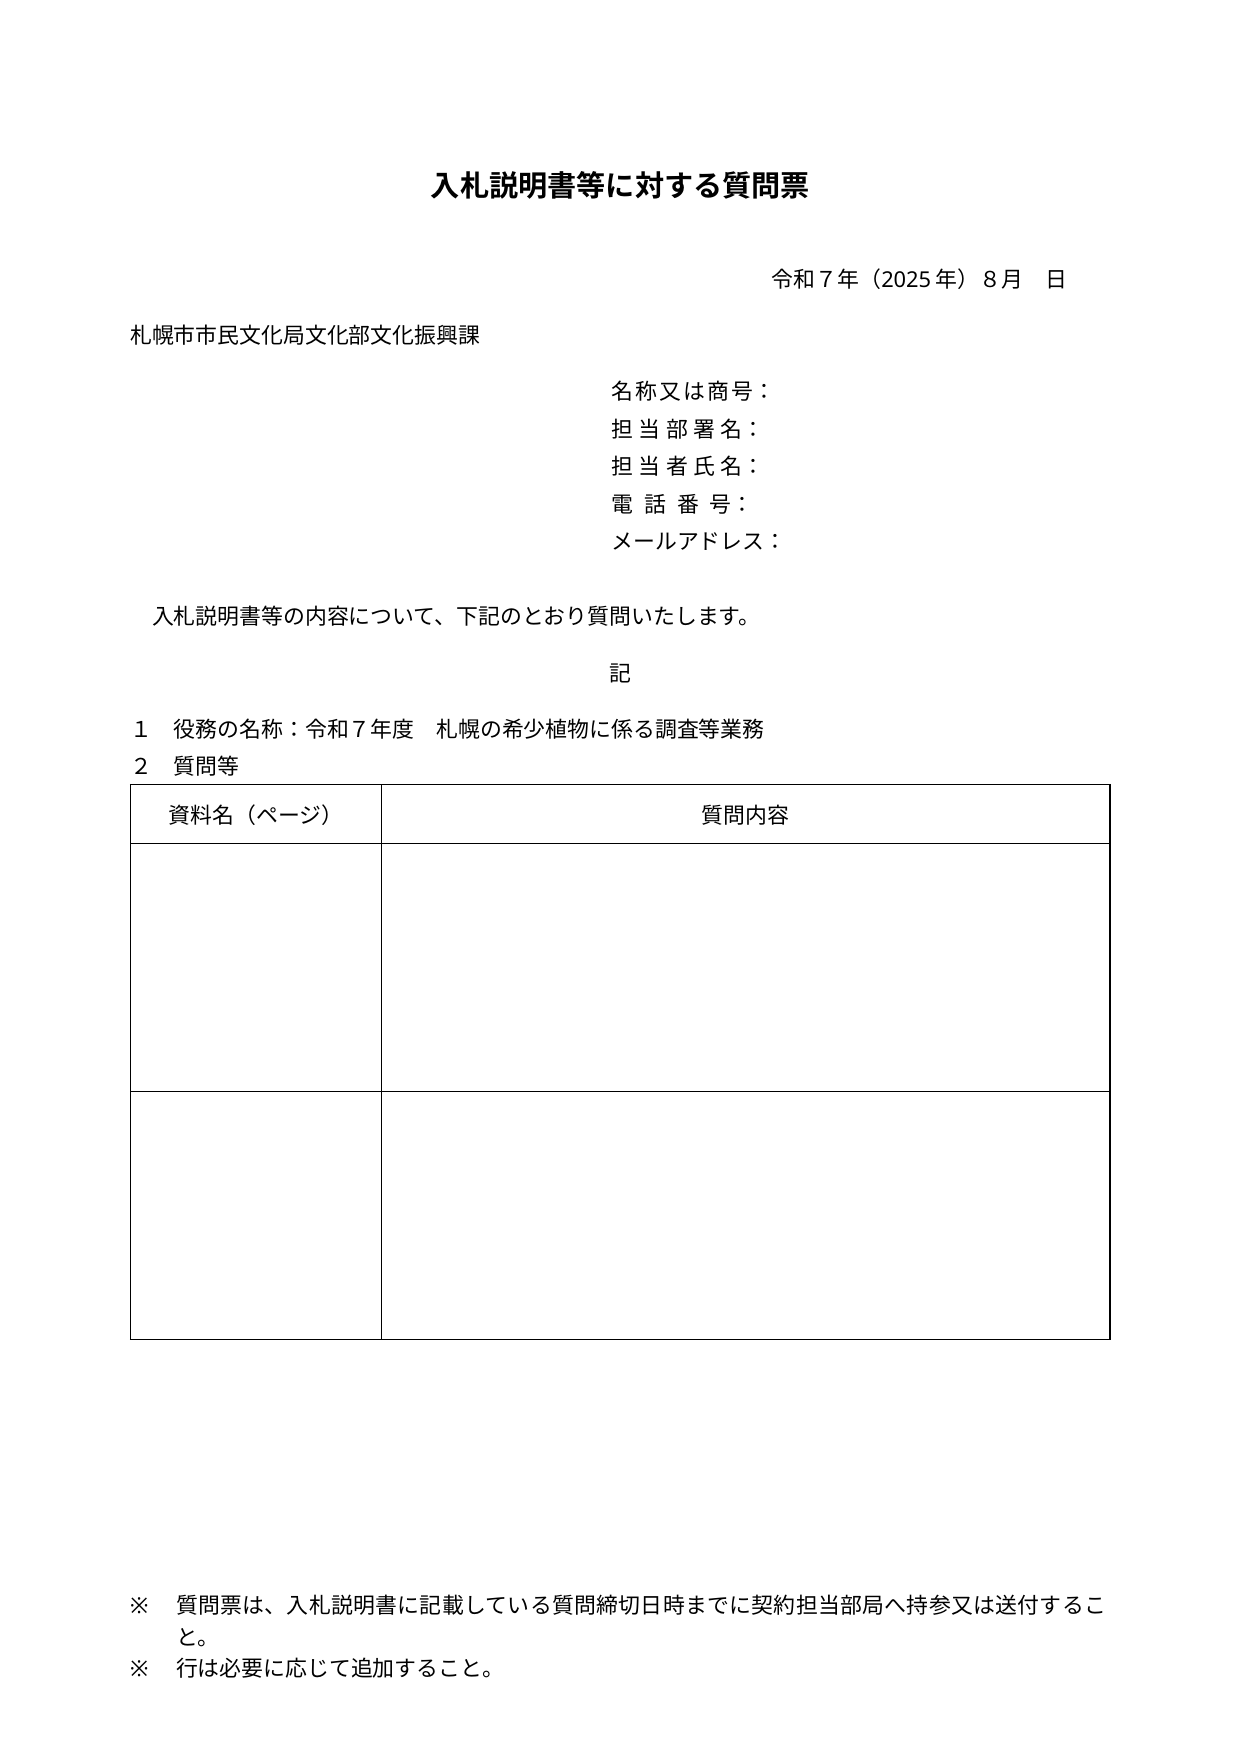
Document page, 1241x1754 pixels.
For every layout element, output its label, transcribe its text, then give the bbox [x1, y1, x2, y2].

subtitle 記 [130, 653, 1110, 690]
text 担当者氏名： [611, 446, 1110, 484]
table_cell [382, 844, 1109, 1091]
text ２ 質問等 [130, 746, 1023, 784]
text 札幌市市民文化局文化部文化振興課 [130, 315, 1110, 353]
text 電話番号： [611, 484, 1110, 521]
table_cell [131, 844, 381, 1091]
table_header 質問内容 [382, 785, 1109, 843]
text 入札説明書等の内容について、下記のとおり質問いたします。 [130, 596, 1110, 634]
text 名称又は商号： [611, 371, 1110, 409]
text 担当部署名： [611, 409, 1110, 446]
text １ 役務の名称：令和７年度 札幌の希少植物に係る調査等業務 [130, 709, 1110, 746]
table_cell [382, 1092, 1109, 1339]
text 令和７年（2025年）８月 日 [130, 259, 1067, 296]
text 入札説明書等に対する質問票 [130, 146, 1110, 221]
text メールアドレス： [611, 521, 1110, 559]
table_cell [131, 1092, 381, 1339]
table_header 資料名（ページ） [131, 785, 381, 843]
